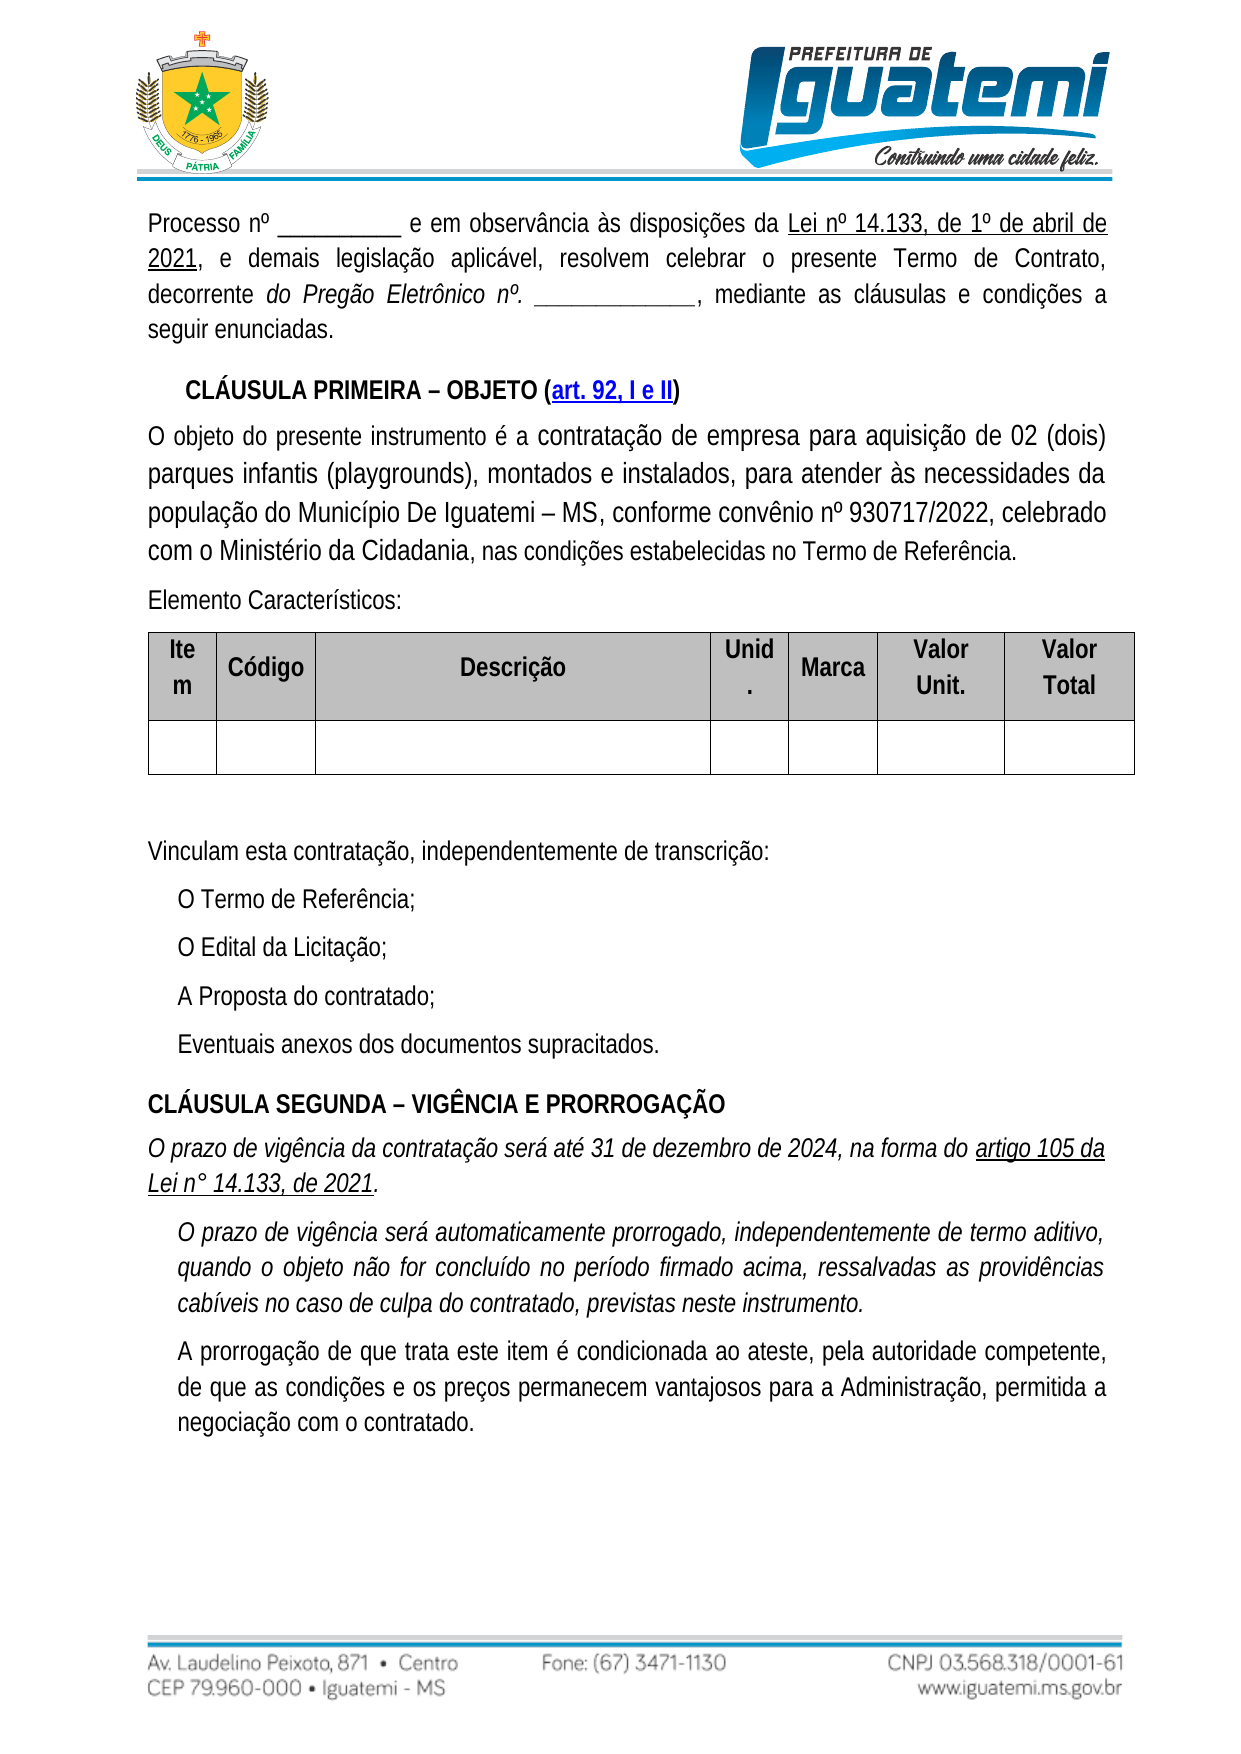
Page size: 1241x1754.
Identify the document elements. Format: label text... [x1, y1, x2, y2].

table_cell [1005, 721, 1134, 774]
list Eventuais anexos dos documentos supracitados. [177, 1028, 1107, 1059]
list O Termo de Referência; [177, 883, 1107, 914]
table_cell [149, 721, 216, 774]
text O prazo de vigência será automaticamente prorrogado, independentemente de termo aditivo, quando o objeto não for concluído no período firmado acima, ressalvadas as providências cabíveis no caso de culpa do contratado, previstas neste instrumento. [177, 1216, 1107, 1318]
picture [147, 1635, 1125, 1703]
table_cell [711, 721, 788, 774]
text CLÁUSULA SEGUNDA – VIGÊNCIA E PRORROGAÇÃO [148, 1088, 1107, 1119]
table_cell [878, 721, 1004, 774]
text O prazo de vigência da contratação será até 31 de dezembro de 2024, na forma do artigo 105 da Lei n° 14.133, de 2021. [148, 1132, 1107, 1199]
list O objeto do presente instrumento é a contratação de empresa para aquisição de 02 (dois) parques infantis (playgrounds), montados e instalados, para atender às necessidades da população do Município De Iguatemi – MS, conforme convênio nº 930717/2022, celebrado com o Ministério da Cidadania, nas condições estabelecidas no Termo de Referência. [148, 418, 1107, 567]
table_header Unid. [711, 633, 788, 720]
table_cell [217, 721, 315, 774]
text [148, 207, 1107, 345]
list Vinculam esta contratação, independentemente de transcrição: [148, 835, 1107, 866]
list A Proposta do contratado; [177, 980, 1107, 1011]
table_cell [316, 721, 710, 774]
table_header Valor Unit. [878, 633, 1004, 720]
table_header Marca [789, 633, 877, 720]
text CLÁUSULA PRIMEIRA – OBJETO (art. 92, I e II) [185, 374, 1107, 405]
table_header Valor Total [1005, 633, 1134, 720]
list O Edital da Licitação; [177, 932, 1107, 963]
table_header Item [149, 633, 216, 720]
table_header Código [217, 633, 315, 720]
list A prorrogação de que trata este item é condicionada ao ateste, pela autoridade competente, de que as condições e os preços permanecem vantajosos para a Administração, permitida a negociação com o contratado. [177, 1335, 1107, 1437]
list Elemento Característicos: [148, 584, 1107, 615]
table_header Descrição [316, 633, 710, 720]
table_cell [789, 721, 877, 774]
